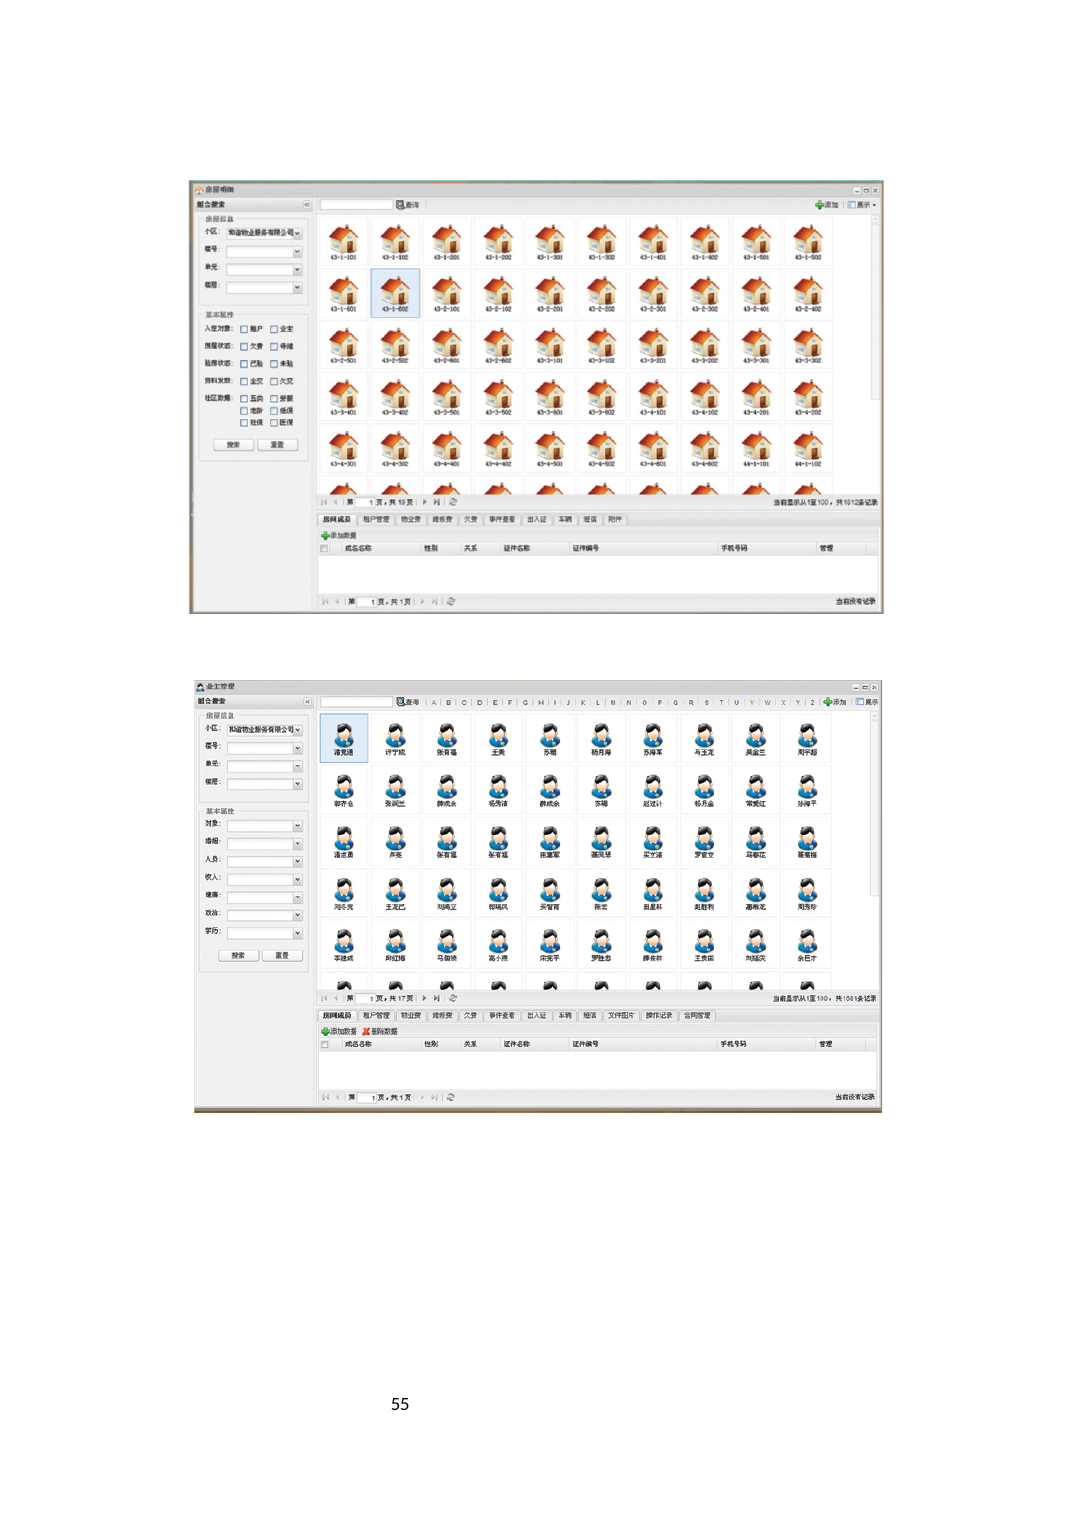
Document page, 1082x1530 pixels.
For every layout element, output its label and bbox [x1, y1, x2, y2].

picture [188, 180, 884, 614]
picture [191, 680, 883, 1113]
